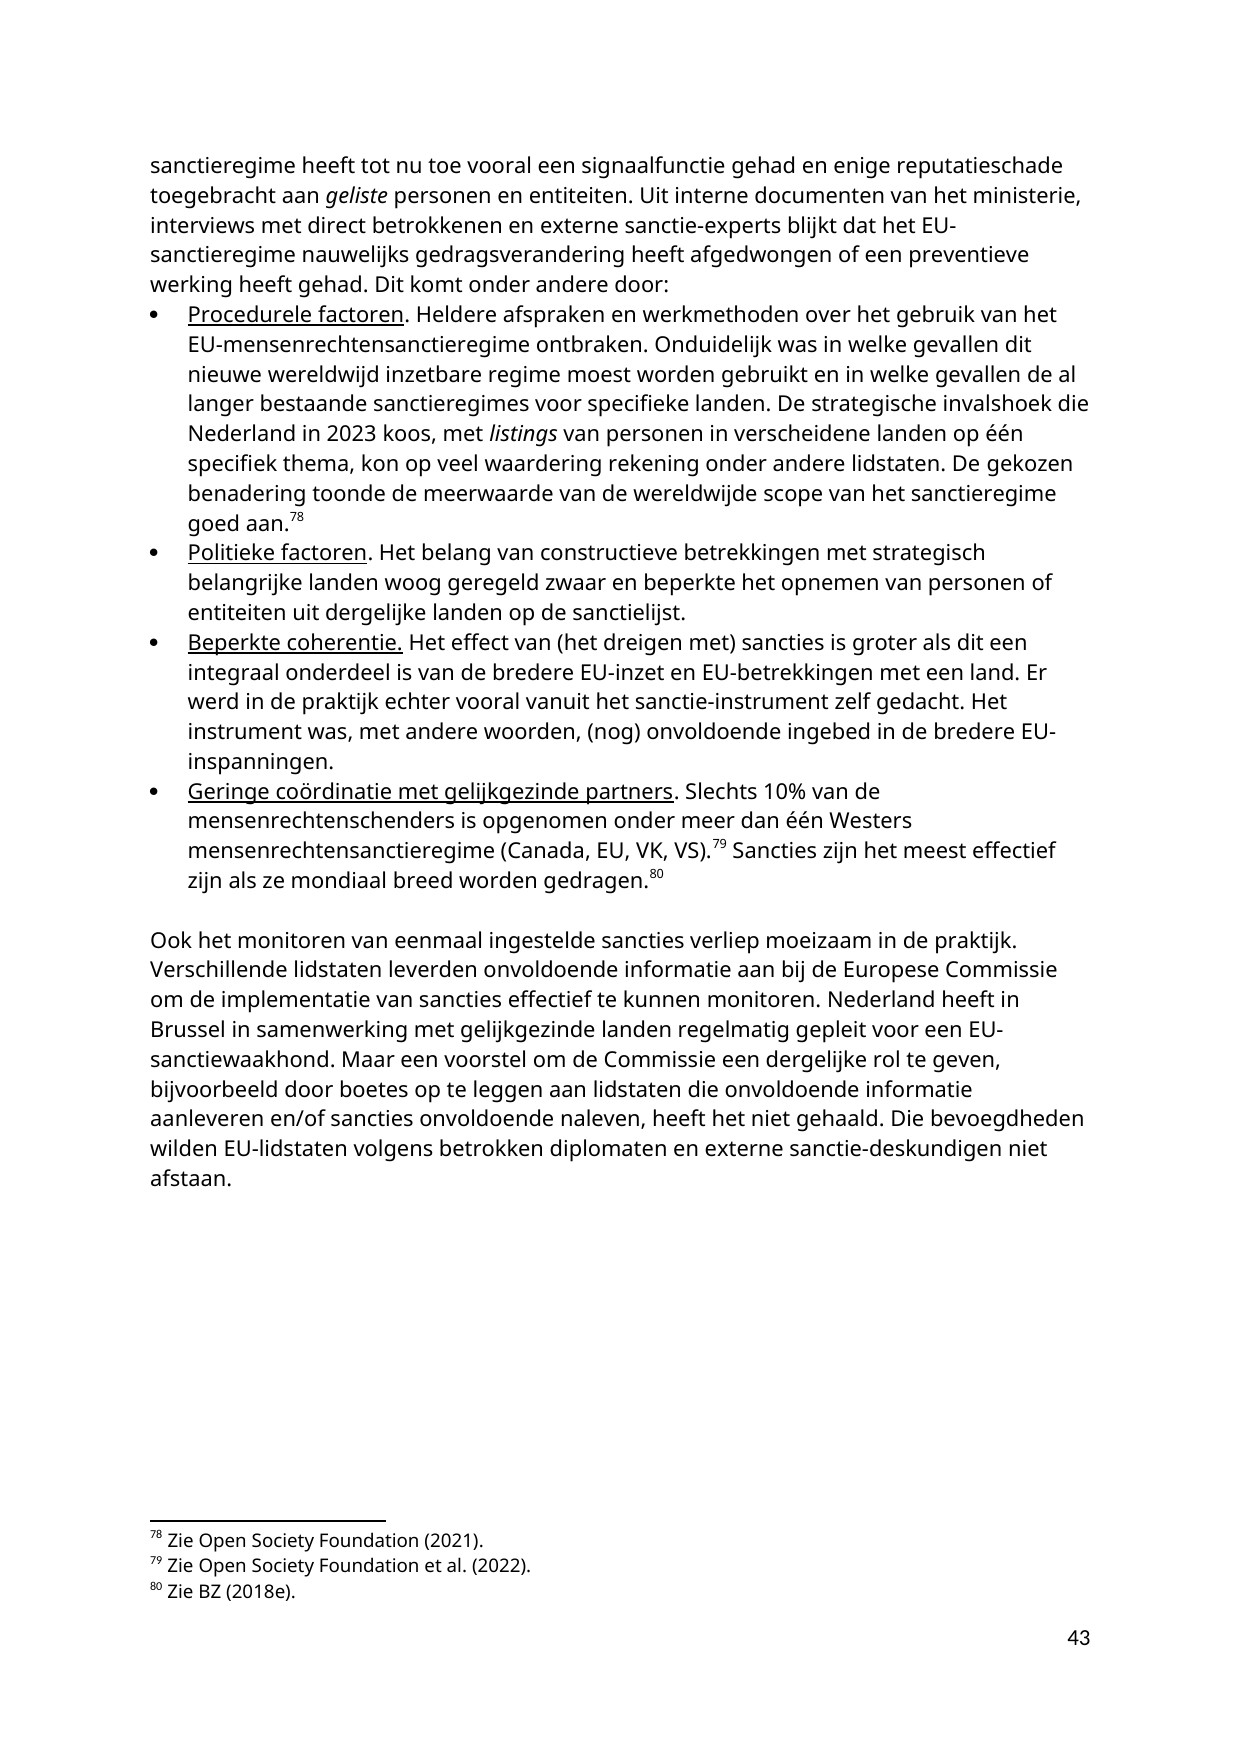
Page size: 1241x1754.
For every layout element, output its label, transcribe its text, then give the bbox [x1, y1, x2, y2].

list Geringe coördinatie met gelijkgezinde partners. Slechts 10% van de mensenrechtenschenders is opgenomen onder meer dan één Westers mensenrechtensanctieregime (Canada, EU, VK, VS). Sancties zijn het meest effectief zijn als ze mondiaal breed worden gedragen. [150, 776, 1090, 895]
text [150, 150, 1090, 299]
list Beperkte coherentie. Het effect van (het dreigen met) sancties is groter als dit een integraal onderdeel is van de bredere EU-inzet en EU-betrekkingen met een land. Er werd in de praktijk echter vooral vanuit het sanctie-instrument zelf gedacht. Het instrument was, met andere woorden, (nog) onvoldoende ingebed in de bredere EU-inspanningen. [150, 627, 1090, 776]
text Ook het monitoren van eenmaal ingestelde sancties verliep moeizaam in de praktijk. Verschillende lidstaten leverden onvoldoende informatie aan bij de Europese Commissie om de implementatie van sancties effectief te kunnen monitoren. Nederland heeft in Brussel in samenwerking met gelijkgezinde landen regelmatig gepleit voor een EU-sanctiewaakhond. Maar een voorstel om de Commissie een dergelijke rol te geven, bijvoorbeeld door boetes op te leggen aan lidstaten die onvoldoende informatie aanleveren en/of sancties onvoldoende naleven, heeft het niet gehaald. Die bevoegdheden wilden EU-lidstaten volgens betrokken diplomaten en externe sanctie-deskundigen niet afstaan. [150, 924, 1090, 1193]
list Politieke factoren. Het belang van constructieve betrekkingen met strategisch belangrijke landen woog geregeld zwaar en beperkte het opnemen van personen of entiteiten uit dergelijke landen op de sanctielijst. [150, 537, 1090, 627]
list Procedurele factoren. Heldere afspraken en werkmethoden over het gebruik van het EU-mensenrechtensanctieregime ontbraken. Onduidelijk was in welke gevallen dit nieuwe wereldwijd inzetbare regime moest worden gebruikt en in welke gevallen de al langer bestaande sanctieregimes voor specifieke landen. De strategische invalshoek die Nederland in 2023 koos, met listings van personen in verscheidene landen op één specifiek thema, kon op veel waardering rekening onder andere lidstaten. De gekozen benadering toonde de meerwaarde van de wereldwijde scope van het sanctieregime goed aan. [150, 299, 1090, 537]
